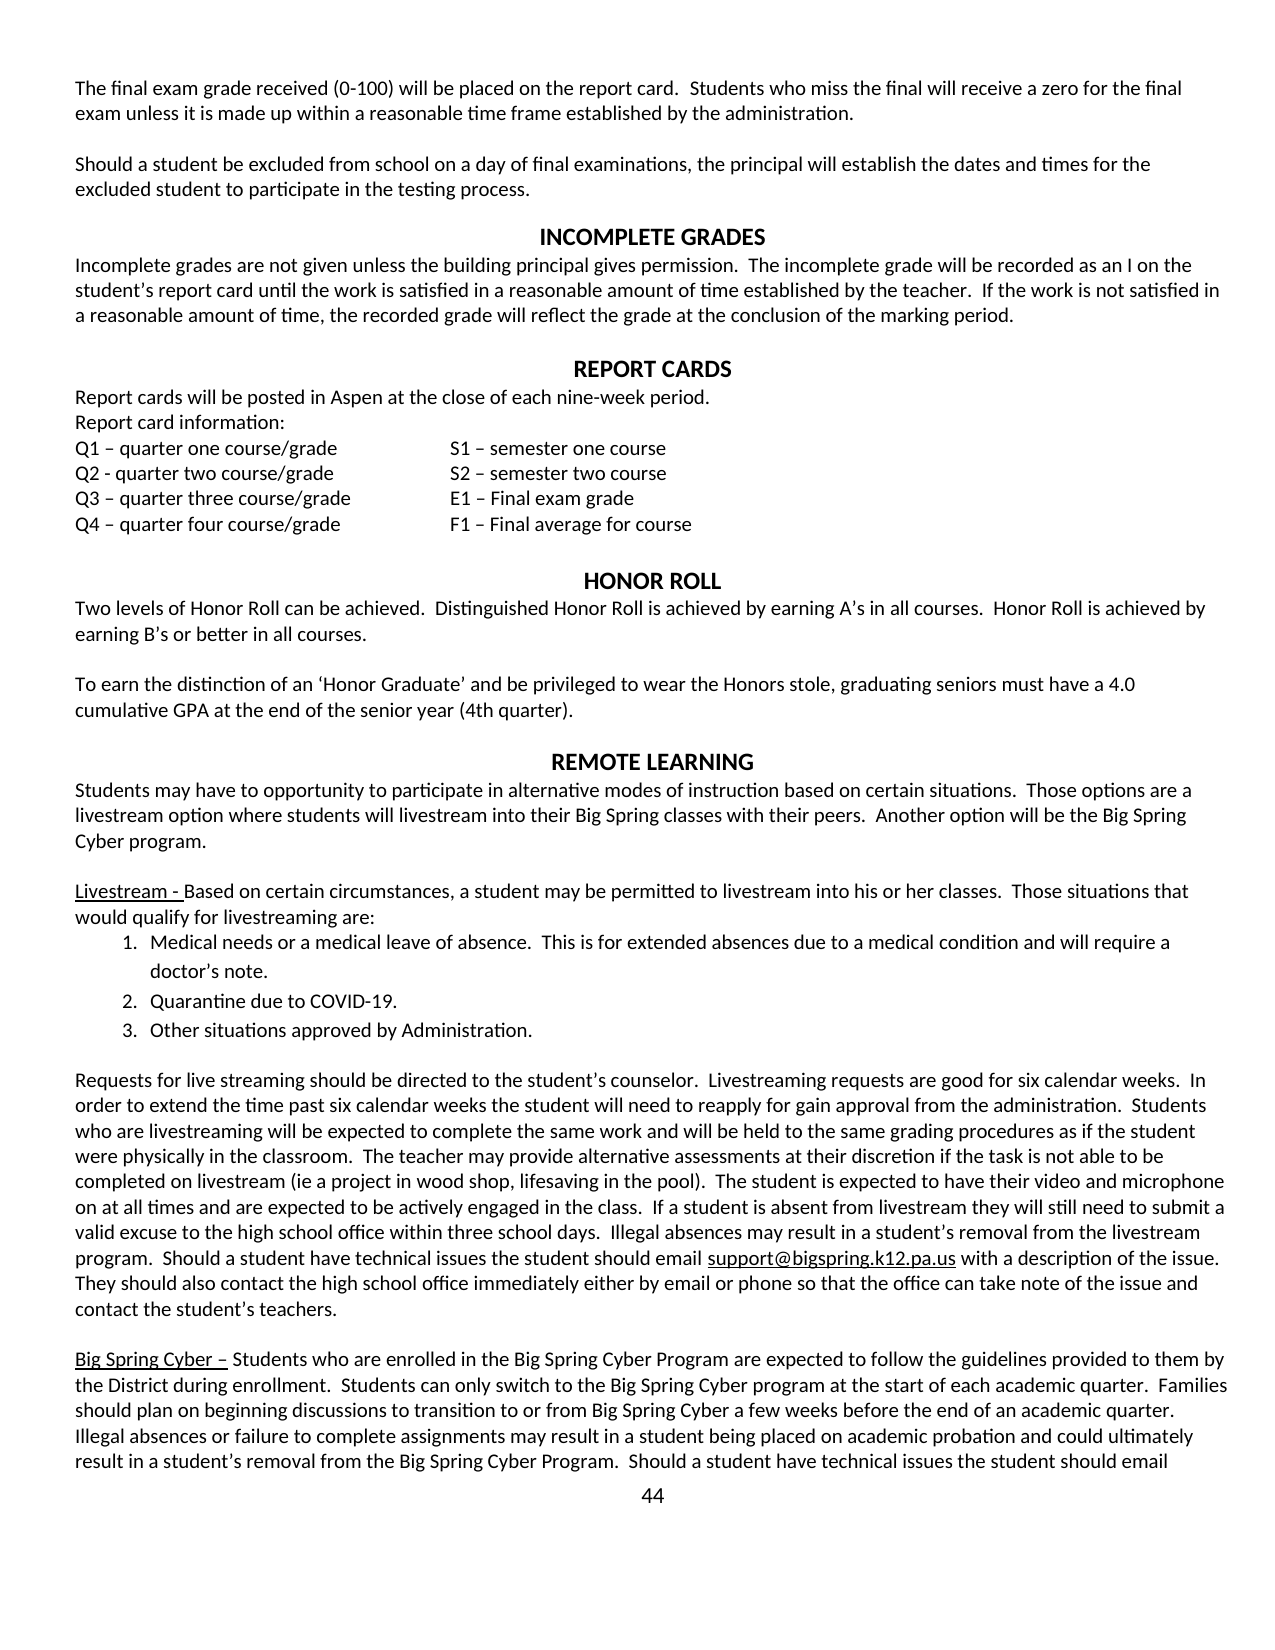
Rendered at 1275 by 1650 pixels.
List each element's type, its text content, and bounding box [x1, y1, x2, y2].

text Q1 – quarter one course/grade S1 – semester one course [75, 435, 1230, 460]
text REPORT CARDS [75, 353, 1230, 384]
text The final exam grade received (0-100) will be placed on the report card. Students who miss the final will receive a zero for the final exam unless it is made up within a reasonable time frame established by the administration. [75, 75, 1230, 126]
text To earn the distinction of an ‘Honor Graduate’ and be privileged to wear the Honors stole, graduating seniors must have a 4.0 cumulative GPA at the end of the senior year (4th quarter). [75, 672, 1230, 722]
list Other situations approved by Administration. [122, 1017, 1230, 1042]
text Incomplete grades are not given unless the building principal gives permission. The incomplete grade will be recorded as an I on the student’s report card until the work is satisfied in a reasonable amount of time established by the teacher. If the work is not satisfied in a reasonable amount of time, the recorded grade will reflect the grade at the conclusion of the marking period. [75, 252, 1230, 328]
text Should a student be excluded from school on a day of final examinations, the principal will establish the dates and times for the excluded student to participate in the testing process. [75, 151, 1230, 202]
text Report card information: [75, 409, 1230, 435]
text REMOTE LEARNING [75, 746, 1230, 777]
text HONOR ROLL [75, 565, 1230, 595]
text Livestream - Based on certain circumstances, a student may be permitted to livestream into his or her classes. Those situations that would qualify for livestreaming are: [75, 879, 1230, 929]
text Report cards will be posted in Aspen at the close of each nine-week period. [75, 384, 1230, 409]
text Requests for live streaming should be directed to the student’s counselor. Livestreaming requests are good for six calendar weeks. In order to extend the time past six calendar weeks the student will need to reapply for gain approval from the administration. Students who are livestreaming will be expected to complete the same work and will be held to the same grading procedures as if the student were physically in the classroom. The teacher may provide alternative assessments at their discretion if the task is not able to be completed on livestream (ie a project in wood shop, lifesaving in the pool). The student is expected to have their video and microphone on at all times and are expected to be actively engaged in the class. If a student is absent from livestream they will still need to submit a valid excuse to the high school office within three school days. Illegal absences may result in a student’s removal from the livestream program. Should a student have technical issues the student should email support@bigspring.k12.pa.us with a description of the issue. They should also contact the high school office immediately either by email or phone so that the office can take note of the issue and contact the student’s teachers. [75, 1067, 1230, 1321]
subtitle INCOMPLETE GRADES [75, 221, 1230, 252]
text Q3 – quarter three course/grade E1 – Final exam grade [75, 486, 1230, 511]
text Q2 - quarter two course/grade S2 – semester two course [75, 460, 1230, 486]
text Students may have to opportunity to participate in alternative modes of instruction based on certain situations. Those options are a livestream option where students will livestream into their Big Spring classes with their peers. Another option will be the Big Spring Cyber program. [75, 777, 1230, 853]
list Quarantine due to COVID-19. [122, 988, 1230, 1013]
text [75, 1347, 1230, 1474]
list Medical needs or a medical leave of absence. This is for extended absences due to a medical condition and will require a doctor’s note. [122, 929, 1230, 984]
text Q4 – quarter four course/grade F1 – Final average for course [75, 511, 1230, 536]
text Two levels of Honor Roll can be achieved. Distinguished Honor Roll is achieved by earning A’s in all courses. Honor Roll is achieved by earning B’s or better in all courses. [75, 595, 1230, 646]
